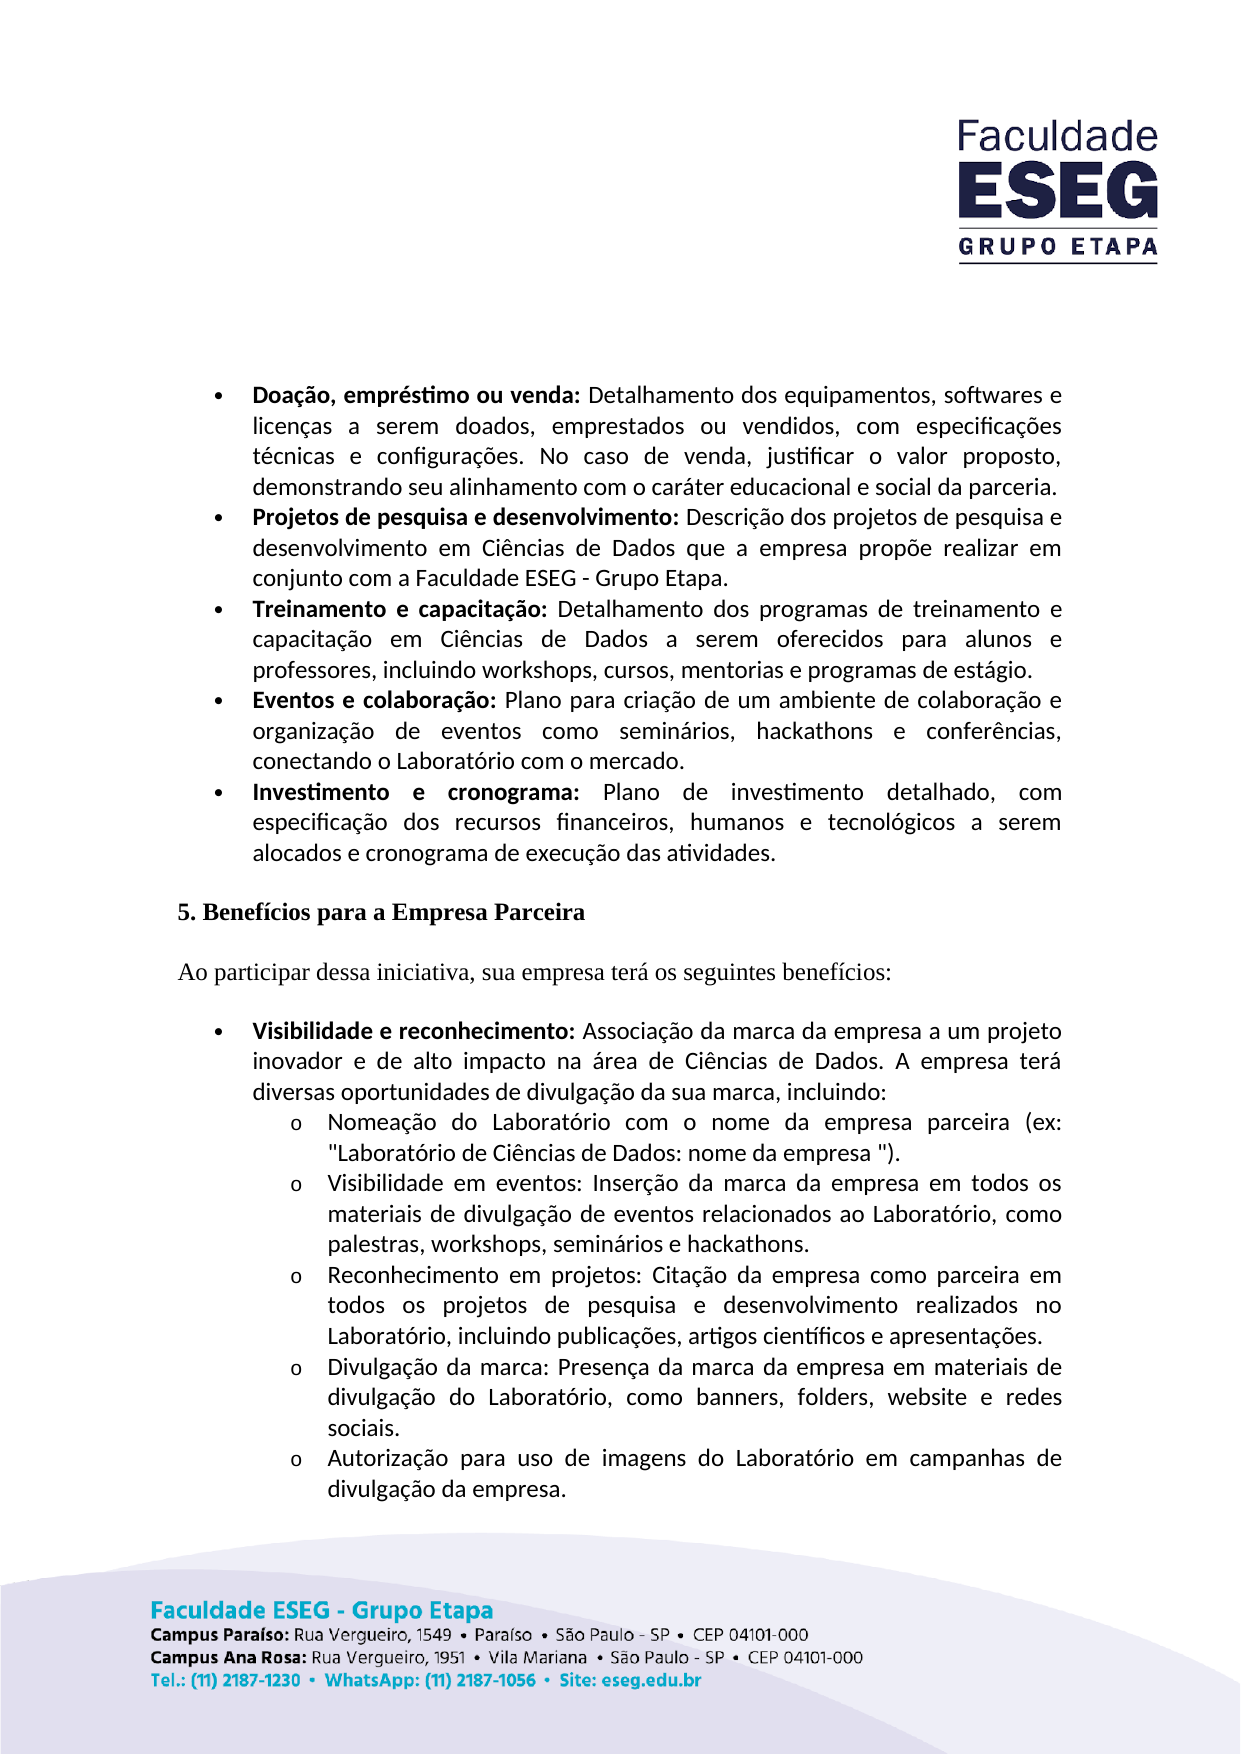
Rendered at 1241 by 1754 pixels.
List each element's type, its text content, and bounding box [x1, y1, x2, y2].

picture [0, 0, 1241, 1754]
list Nomeação do Laboratório com o nome da empresa parceira (ex: "Laboratório de Ciências de Dados: nome da empresa "). [290, 1106, 1063, 1167]
list Doação, empréstimo ou venda: Detalhamento dos equipamentos, softwares e licenças a serem doados, emprestados ou vendidos, com especificações técnicas e configurações. No caso de venda, justificar o valor proposto, demonstrando seu alinhamento com o caráter educacional e social da parceria. [215, 379, 1063, 501]
list Eventos e colaboração: Plano para criação de um ambiente de colaboração e organização de eventos como seminários, hackathons e conferências, conectando o Laboratório com o mercado. [215, 684, 1063, 776]
list Projetos de pesquisa e desenvolvimento: Descrição dos projetos de pesquisa e desenvolvimento em Ciências de Dados que a empresa propõe realizar em conjunto com a Faculdade ESEG - Grupo Etapa. [215, 501, 1063, 593]
list Reconhecimento em projetos: Citação da empresa como parceira em todos os projetos de pesquisa e desenvolvimento realizados no Laboratório, incluindo publicações, artigos científicos e apresentações. [290, 1259, 1063, 1351]
text Ao participar dessa iniciativa, sua empresa terá os seguintes benefícios: [177, 957, 1063, 986]
list Autorização para uso de imagens do Laboratório em campanhas de divulgação da empresa. [290, 1442, 1063, 1503]
list Divulgação da marca: Presença da marca da empresa em materiais de divulgação do Laboratório, como banners, folders, website e redes sociais. [290, 1351, 1063, 1442]
list Visibilidade em eventos: Inserção da marca da empresa em todos os materiais de divulgação de eventos relacionados ao Laboratório, como palestras, workshops, seminários e hackathons. [290, 1167, 1063, 1259]
list Treinamento e capacitação: Detalhamento dos programas de treinamento e capacitação em Ciências de Dados a serem oferecidos para alunos e professores, incluindo workshops, cursos, mentorias e programas de estágio. [215, 593, 1063, 684]
list Visibilidade e reconhecimento: Associação da marca da empresa a um projeto inovador e de alto impacto na área de Ciências de Dados. A empresa terá diversas oportunidades de divulgação da sua marca, incluindo: [215, 1015, 1063, 1106]
list Investimento e cronograma: Plano de investimento detalhado, com especificação dos recursos financeiros, humanos e tecnológicos a serem alocados e cronograma de execução das atividades. [215, 776, 1063, 868]
subtitle 5. Benefícios para a Empresa Parceira [177, 897, 1063, 926]
